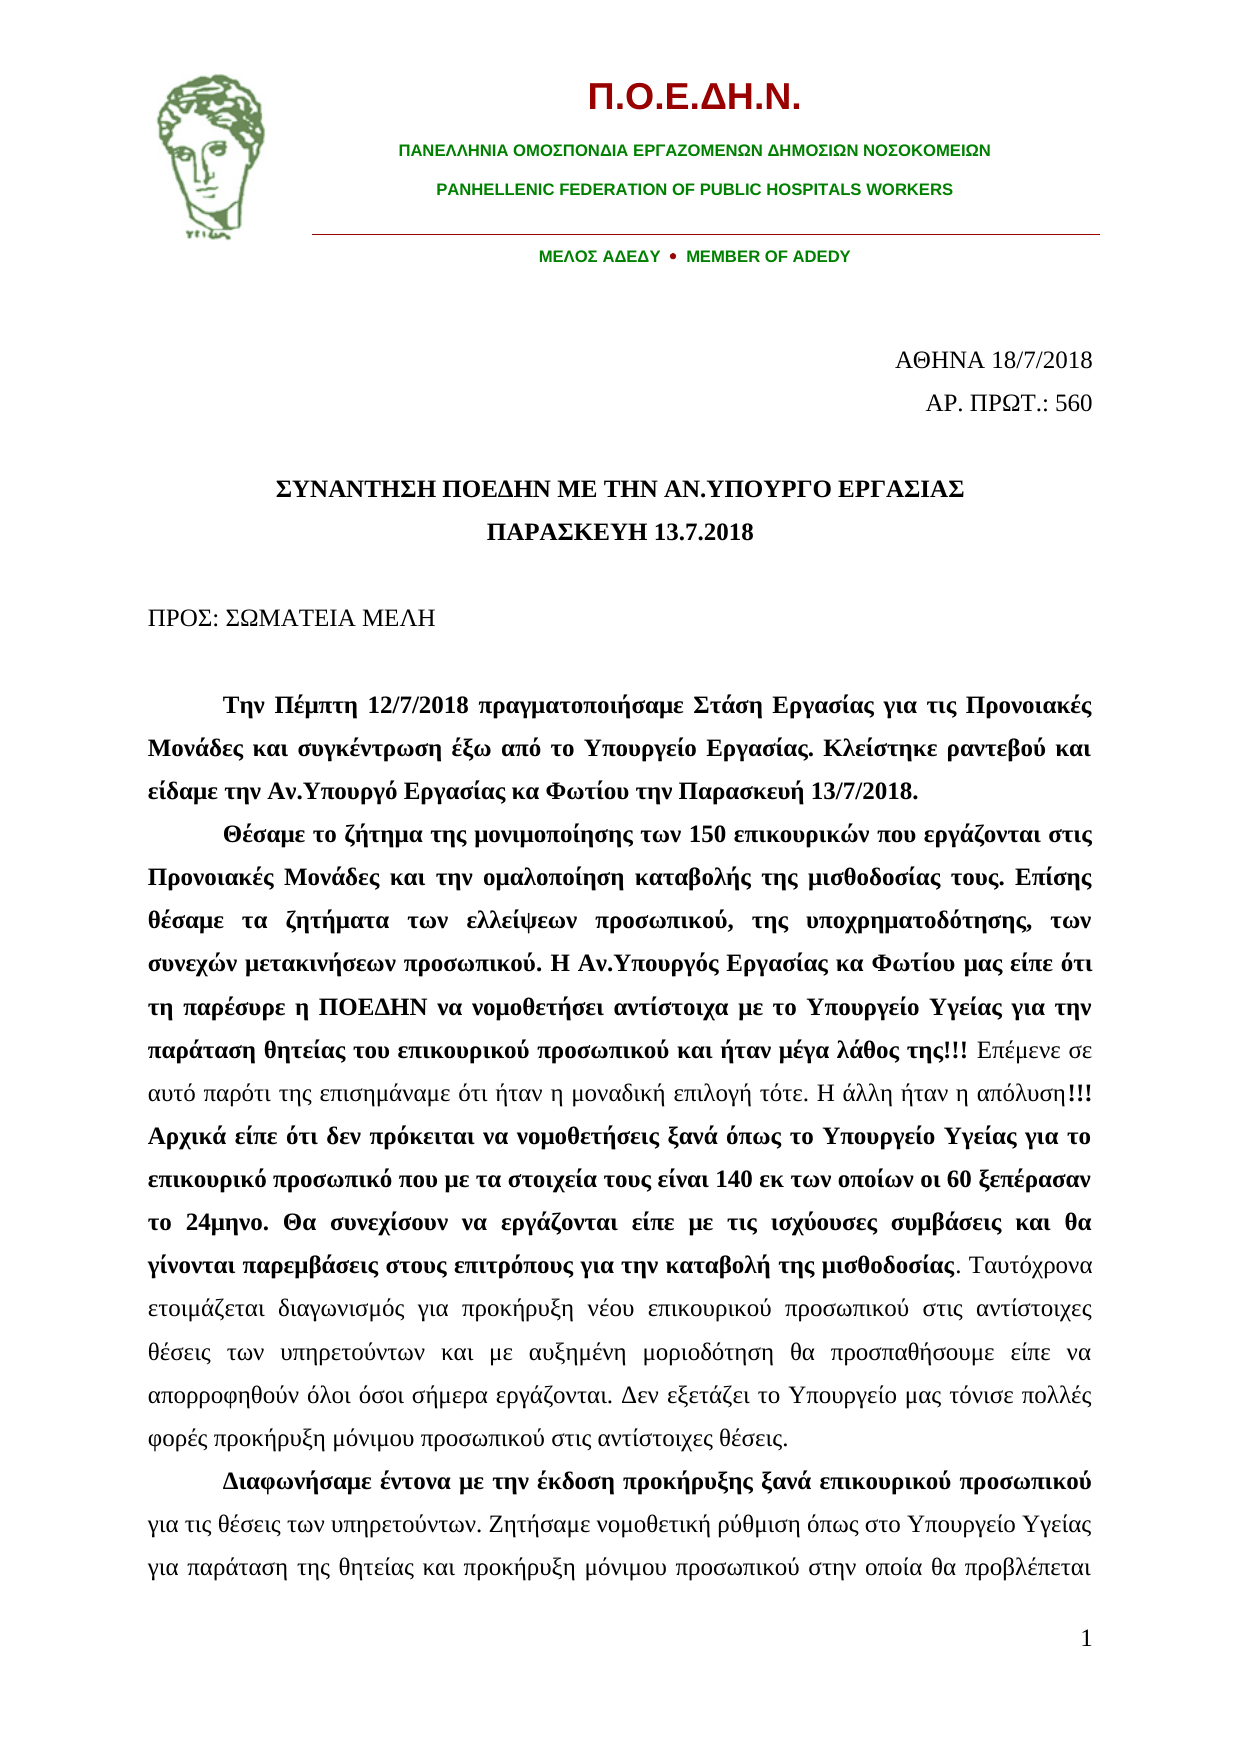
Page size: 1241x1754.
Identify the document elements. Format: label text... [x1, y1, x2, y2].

text Την Πέμπτη 12/7/2018 πραγματοποιήσαμε Στάση Εργασίας για τις Προνοιακές Μονάδες και συγκέντρωση έξω από το Υπουργείο Εργασίας. Κλείστηκε ραντεβού και είδαμε την Αν.Υπουργό Εργασίας κα Φωτίου την Παρασκευή 13/7/2018. [148, 690, 1092, 805]
picture [147, 73, 281, 241]
text ΣΥΝΑΝΤΗΣΗ ΠΟΕΔΗΝ ΜΕ ΤΗΝ ΑΝ.ΥΠΟΥΡΓΟ ΕΡΓΑΣΙΑΣ [148, 474, 1092, 503]
text ΠΡΟΣ: ΣΩΜΑΤΕΙΑ ΜΕΛΗ [148, 603, 1092, 632]
text ΑΡ. ΠΡΩΤ.: 560 [148, 388, 1092, 417]
text ΑΘΗΝΑ 18/7/2018 [148, 345, 1092, 373]
text ΠΑΡΑΣΚΕΥΗ 13.7.2018 [148, 517, 1092, 546]
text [148, 1466, 1092, 1581]
text Θέσαμε το ζήτημα της μονιμοποίησης των 150 επικουρικών που εργάζονται στις Προνοιακές Μονάδες και την ομαλοποίηση καταβολής της μισθοδοσίας τους. Επίσης θέσαμε τα ζητήματα των ελλείψεων προσωπικού, της υποχρηματοδότησης, των συνεχών μετακινήσεων προσωπικού. Η Αν.Υπουργός Εργασίας κα Φωτίου μας είπε ότι τη παρέσυρε η ΠΟΕΔΗΝ να νομοθετήσει αντίστοιχα με το Υπουργείο Υγείας για την παράταση θητείας του επικουρικού προσωπικού και ήταν μέγα λάθος της!!! Επέμενε σε αυτό παρότι της επισημάναμε ότι ήταν η μοναδική επιλογή τότε. Η άλλη ήταν η απόλυση!!! Αρχικά είπε ότι δεν πρόκειται να νομοθετήσεις ξανά όπως το Υπουργείο Υγείας για το επικουρικό προσωπικό που με τα στοιχεία τους είναι 140 εκ των οποίων οι 60 ξεπέρασαν το 24μηνο. Θα συνεχίσουν να εργάζονται είπε με τις ισχύουσες συμβάσεις και θα γίνονται παρεμβάσεις στους επιτρόπους για την καταβολή της μισθοδοσίας. Ταυτόχρονα ετοιμάζεται διαγωνισμός για προκήρυξη νέου επικουρικού προσωπικού στις αντίστοιχες θέσεις των υπηρετούντων και με αυξημένη μοριοδότηση θα προσπαθήσουμε είπε να απορροφηθούν όλοι όσοι σήμερα εργάζονται. Δεν εξετάζει το Υπουργείο μας τόνισε πολλές φορές προκήρυξη μόνιμου προσωπικού στις αντίστοιχες θέσεις. [148, 819, 1092, 1452]
